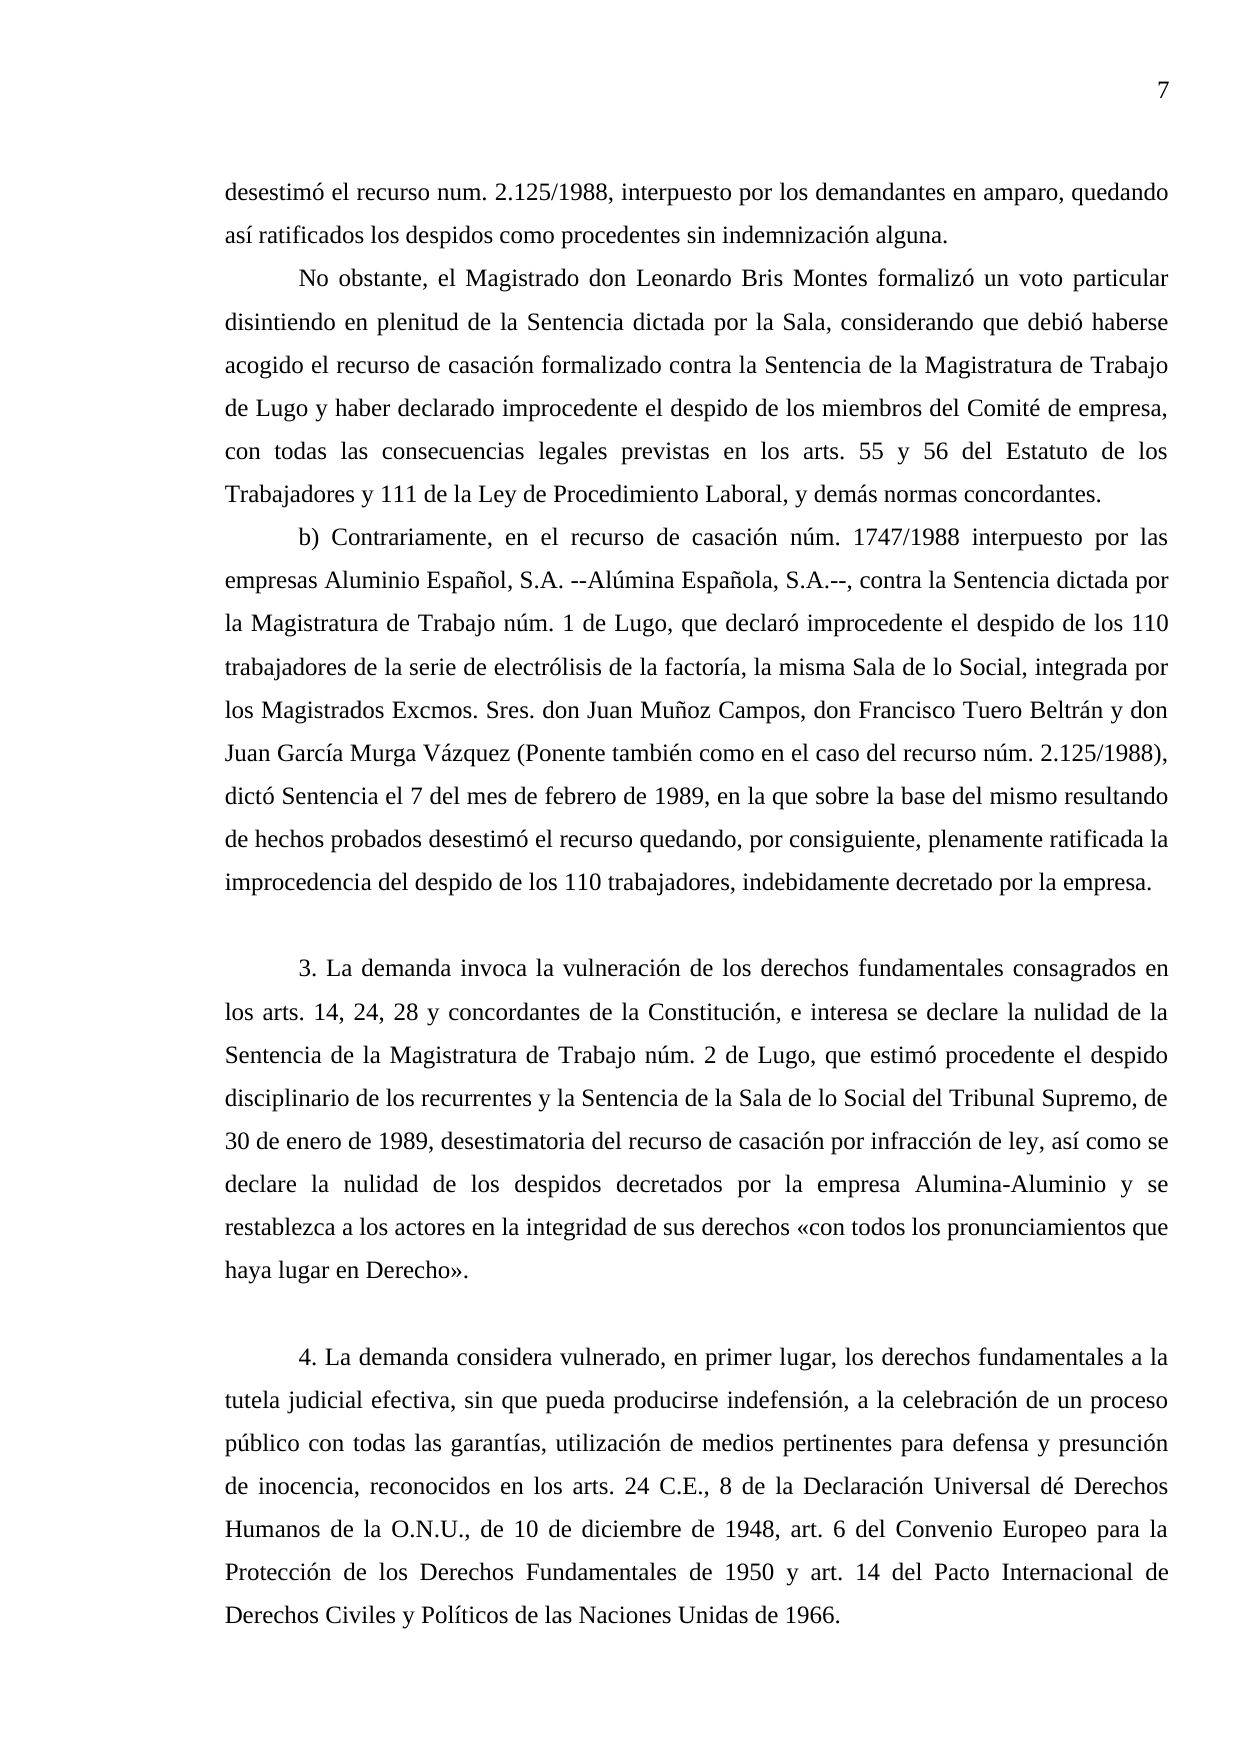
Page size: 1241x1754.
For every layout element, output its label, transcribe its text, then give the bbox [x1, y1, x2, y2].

text b) Contrariamente, en el recurso de casación núm. 1747/1988 interpuesto por las empresas Aluminio Español, S.A. --Alúmina Española, S.A.--, contra la Sentencia dictada por la Magistratura de Trabajo núm. 1 de Lugo, que declaró improcedente el despido de los 110 trabajadores de la serie de electrólisis de la factoría, la misma Sala de lo Social, integrada por los Magistrados Excmos. Sres. don Juan Muñoz Campos, don Francisco Tuero Beltrán y don Juan García Murga Vázquez (Ponente también como en el caso del recurso núm. 2.125/1988), dictó Sentencia el 7 del mes de febrero de 1989, en la que sobre la base del mismo resultando de hechos probados desestimó el recurso quedando, por consiguiente, plenamente ratificada la improcedencia del despido de los 110 trabajadores, indebidamente decretado por la empresa. [224, 522, 1169, 896]
text No obstante, el Magistrado don Leonardo Bris Montes formalizó un voto particular disintiendo en plenitud de la Sentencia dictada por la Sala, considerando que debió haberse acogido el recurso de casación formalizado contra la Sentencia de la Magistratura de Trabajo de Lugo y haber declarado improcedente el despido de los miembros del Comité de empresa, con todas las consecuencias legales previstas en los arts. 55 y 56 del Estatuto de los Trabajadores y 111 de la Ley de Procedimiento Laboral, y demás normas concordantes. [224, 263, 1169, 508]
text 3. La demanda invoca la vulneración de los derechos fundamentales consagrados en los arts. 14, 24, 28 y concordantes de la Constitución, e interesa se declare la nulidad de la Sentencia de la Magistratura de Trabajo núm. 2 de Lugo, que estimó procedente el despido disciplinario de los recurrentes y la Sentencia de la Sala de lo Social del Tribunal Supremo, de 30 de enero de 1989, desestimatoria del recurso de casación por infracción de ley, así como se declare la nulidad de los despidos decretados por la empresa Alumina-Aluminio y se restablezca a los actores en la integridad de sus derechos «con todos los pronunciamientos que haya lugar en Derecho». [224, 953, 1169, 1284]
text 4. La demanda considera vulnerado, en primer lugar, los derechos fundamentales a la tutela judicial efectiva, sin que pueda producirse indefensión, a la celebración de un proceso público con todas las garantías, utilización de medios pertinentes para defensa y presunción de inocencia, reconocidos en los arts. 24 C.E., 8 de la Declaración Universal dé Derechos Humanos de la O.N.U., de 10 de diciembre de 1948, art. 6 del Convenio Europeo para la Protección de los Derechos Fundamentales de 1950 y art. 14 del Pacto Internacional de Derechos Civiles y Políticos de las Naciones Unidas de 1966. [224, 1342, 1169, 1629]
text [224, 177, 1169, 249]
